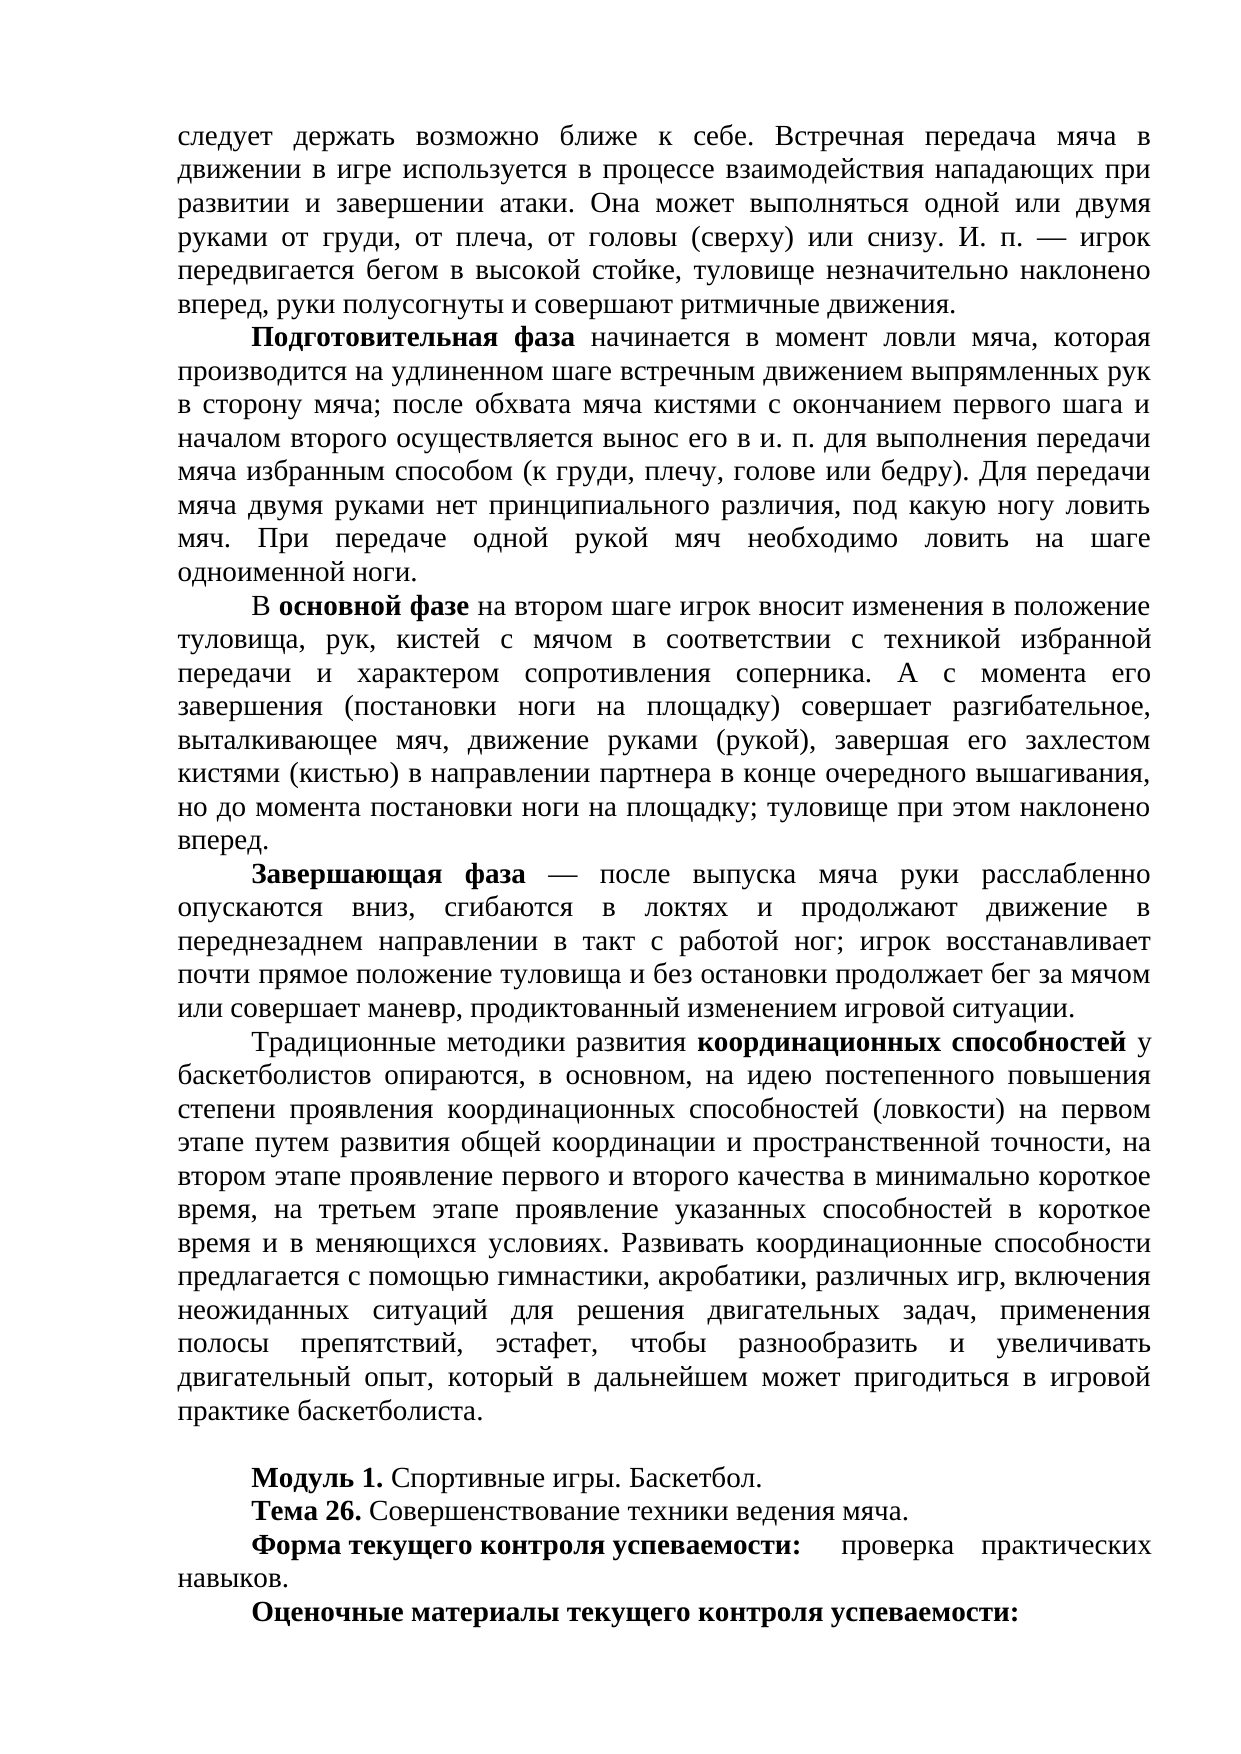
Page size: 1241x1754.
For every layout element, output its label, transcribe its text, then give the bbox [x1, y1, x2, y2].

text Подготовительная фаза начинается в момент ловли мяча, которая производится на удлиненном шаге встречным движением выпрямленных рук в сторону мяча; после обхвата мяча кистями с окончанием первого шага и началом второго осуществляется вынос его в и. п. для выполнения передачи мяча избранным способом (к груди, плечу, голове или бедру). Для передачи мяча двумя руками нет принципиального различия, под какую ногу ловить мяч. При передаче одной рукой мяч необходимо ловить на шаге одноименной ноги. [177, 319, 1152, 588]
text Оценочные материалы текущего контроля успеваемости: [177, 1594, 1152, 1627]
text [177, 118, 1152, 319]
text Тема 26. Совершенствование техники ведения мяча. [177, 1493, 1152, 1527]
text Традиционные методики развития координационных способностей у баскетболистов опираются, в основном, на идею постепенного повышения степени проявления координационных способностей (ловкости) на первом этапе путем развития общей координации и пространственной точности, на втором этапе проявление первого и второго качества в минимально короткое время, на третьем этапе проявление указанных способностей в короткое время и в меняющихся условиях. Развивать координационные способности предлагается с помощью гимнастики, акробатики, различных игр, включения неожиданных ситуаций для решения двигательных задач, применения полосы препятствий, эстафет, чтобы разнообразить и увеличивать двигательный опыт, который в дальнейшем может пригодиться в игровой практике баскетболиста. [177, 1024, 1152, 1426]
text Завершающая фаза — после выпуска мяча руки расслабленно опускаются вниз, сгибаются в локтях и продолжают движение в переднезаднем направлении в такт с работой ног; игрок восстанавливает почти прямое положение туловища и без остановки продолжает бег за мячом или совершает маневр, продиктованный изменением игровой ситуации. [177, 856, 1152, 1024]
text В основной фазе на втором шаге игрок вносит изменения в положение туловища, рук, кистей с мячом в соответствии с тех­никой избранной передачи и характером сопротивления соперника. А с момента его завершения (постановки ноги на площадку) совершает разгибательное, выталкивающее мяч, движение руками (рукой), завершая его захлестом кистями (кистью) в направлении партнера в конце очередного вышагивания, но до момента постановки ноги на площадку; туловище при этом наклонено вперед. [177, 588, 1152, 856]
text Модуль 1. Спортивные игры. Баскетбол. [177, 1460, 1152, 1493]
text Форма текущего контроля успеваемости: проверка практических навыков. [177, 1527, 1152, 1594]
